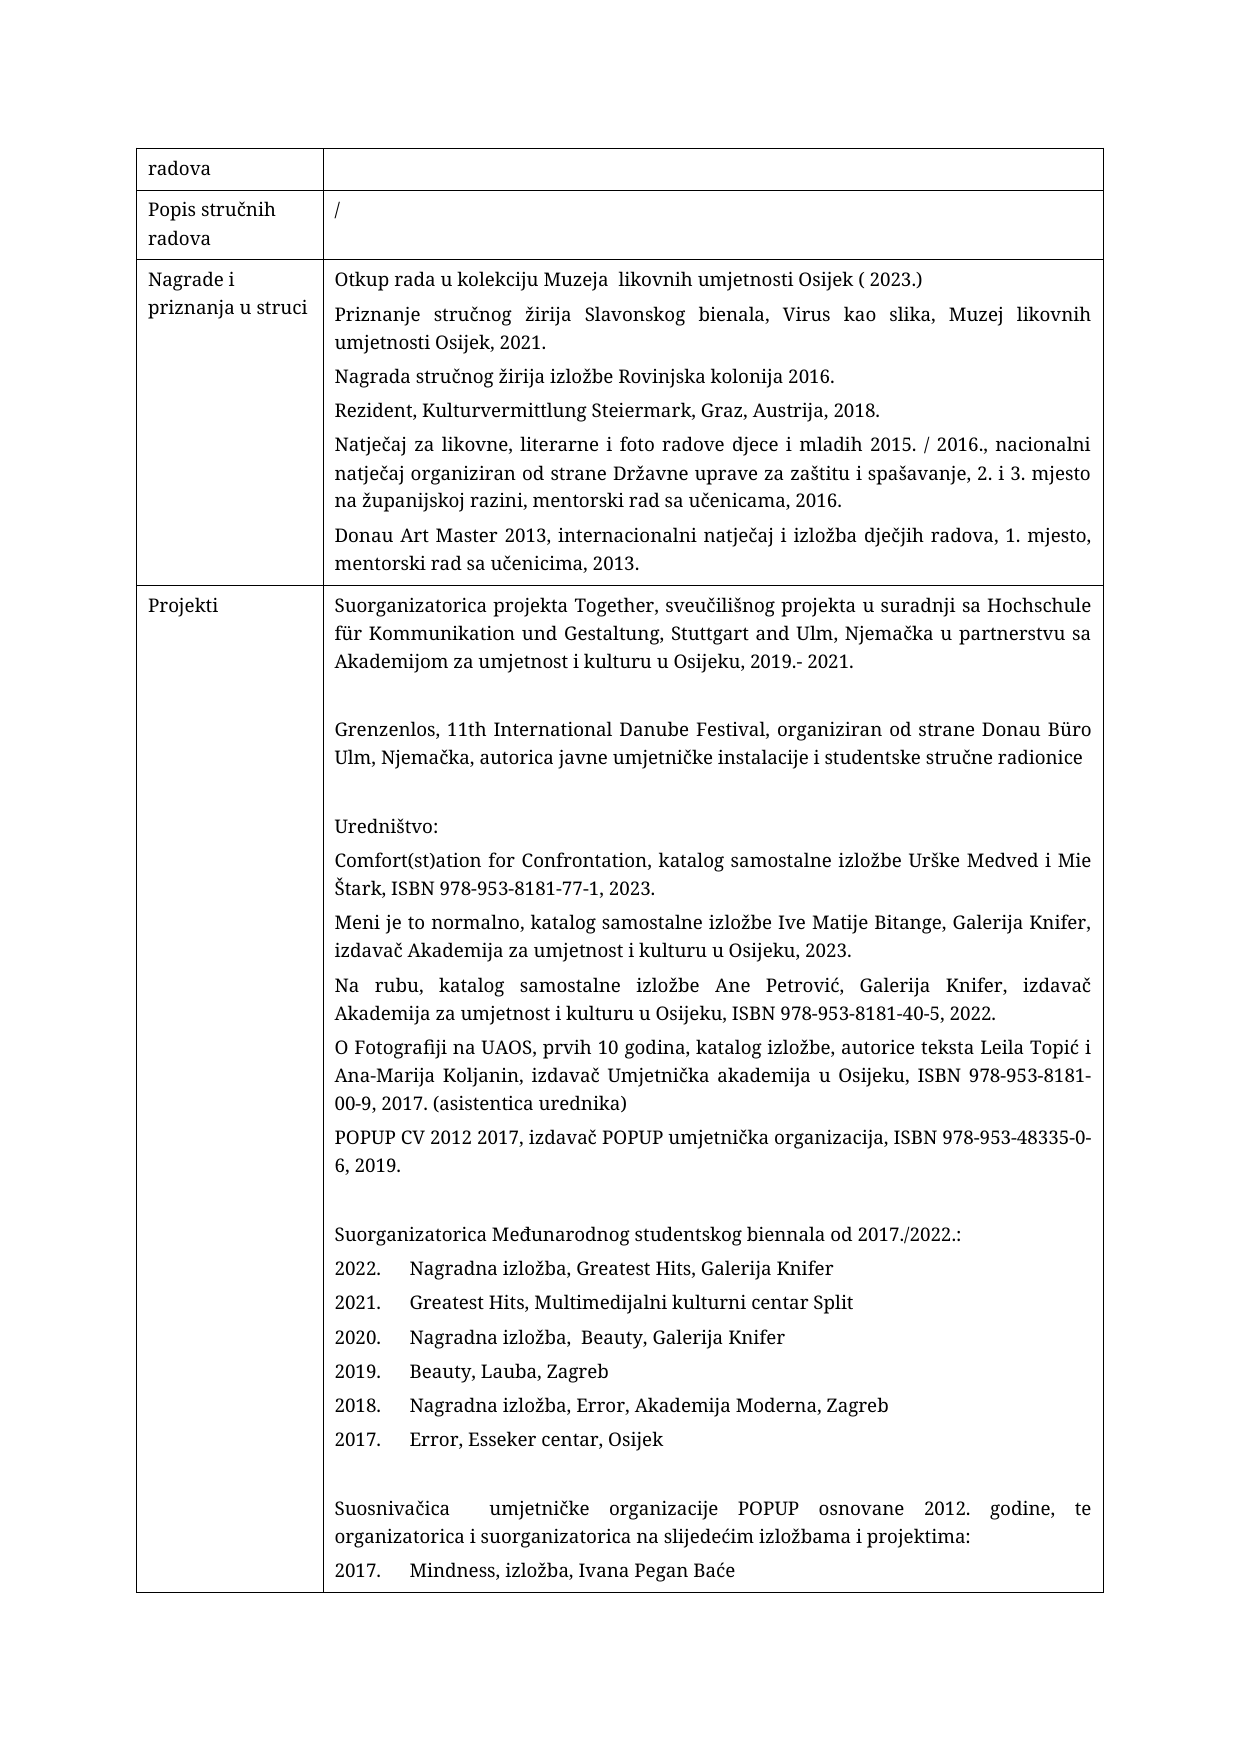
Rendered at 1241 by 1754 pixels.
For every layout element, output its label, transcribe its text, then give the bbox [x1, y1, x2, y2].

table_cell Nagrade i priznanja u struci [137, 260, 323, 585]
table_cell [137, 149, 323, 189]
table_cell Popis stručnih radova [137, 191, 323, 259]
table_cell Otkup rada u kolekciju Muzeja likovnih umjetnosti Osijek ( 2023.) Priznanje stručnog žirija Slavonskog bienala, Virus kao slika, Muzej likovnih umjetnosti Osijek, 2021. Nagrada stručnog žirija izložbe Rovinjska kolonija 2016. Rezident, Kulturvermittlung Steiermark, Graz, Austrija, 2018. Natječaj za likovne, literarne i foto radove djece i mladih 2015. / 2016., nacionalni natječaj organiziran od strane Državne uprave za zaštitu i spašavanje, 2. i 3. mjesto na županijskoj razini, mentorski rad sa učenicama, 2016. Donau Art Master 2013, internacionalni natječaj i izložba dječjih radova, 1. mjesto, mentorski rad sa učenicima, 2013. [324, 260, 1103, 585]
table_cell / [324, 191, 1103, 259]
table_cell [324, 586, 1103, 1592]
table_cell / [324, 149, 1103, 189]
table_cell Projekti [137, 586, 323, 1592]
